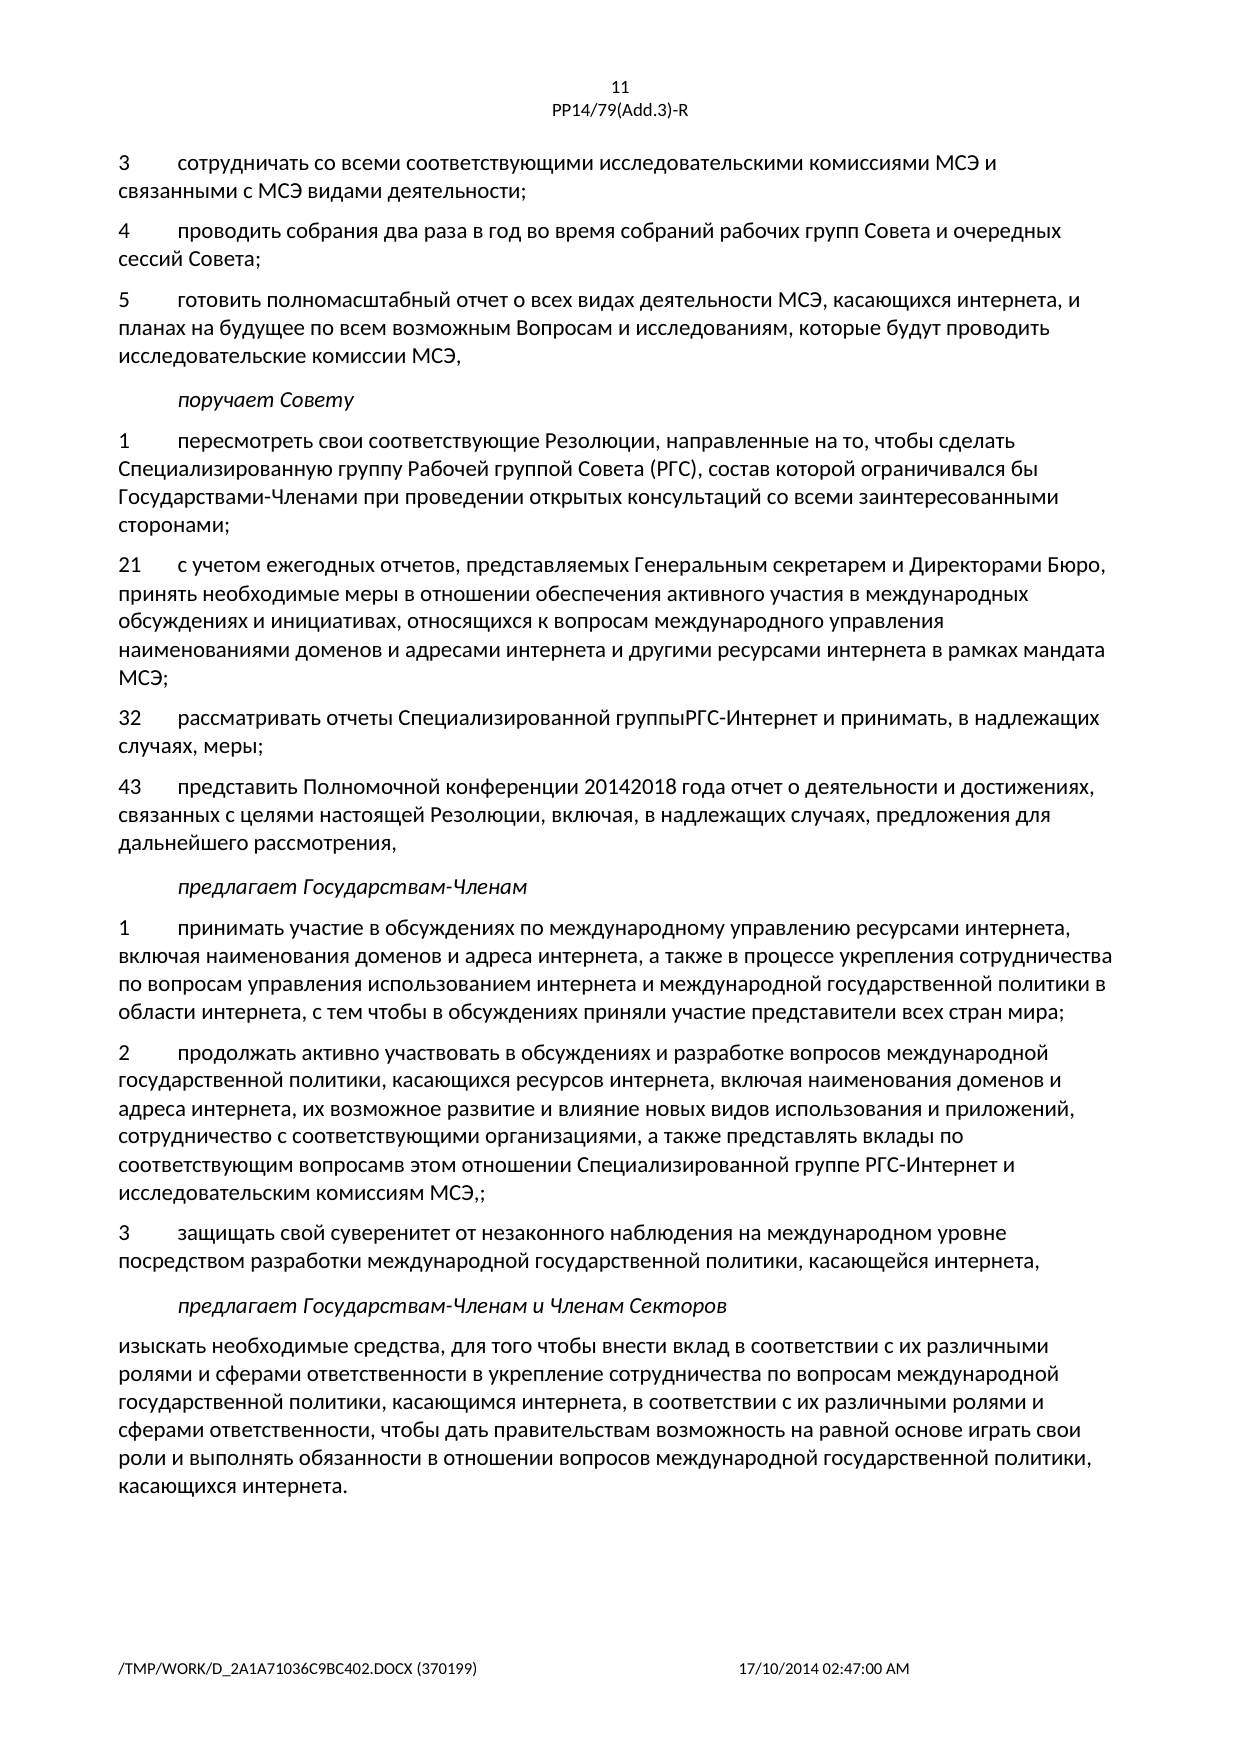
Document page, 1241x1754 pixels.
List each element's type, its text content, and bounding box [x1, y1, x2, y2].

text представить Полномочной конференции года отчет о деятельности и достижениях, связанных с целями настоящей Резолюции, включая, в надлежащих случаях, предложения для дальнейшего рассмотрения, [118, 772, 1122, 856]
text рассматривать отчеты и принимать, в надлежащих случаях, меры; [118, 703, 1122, 759]
text изыскать необходимые средства, для того чтобы внести вклад в укрепление сотрудничества по вопросам международной государственной политики, касающимся интернета. [118, 1331, 1122, 1499]
text поручает Совету [177, 386, 1122, 413]
text предлагает Государствам-Членам и Членам Секторов [177, 1291, 1122, 1319]
text с учетом ежегодных отчетов, представляемых Генеральным секретарем и Директорами Бюро, принять необходимые меры в отношении обеспечения активного участия в международных обсуждениях и инициативах, относящихся к вопросам международного управления наименованиями доменов и адресами интернета и другими ресурсами интернета в рамках мандата МСЭ; [118, 551, 1122, 691]
text 1 принимать участие в обсуждениях по международному управлению ресурсами интернета, включая наименования доменов и адреса интернета, а также в процессе укрепления сотрудничества по вопросам управления использованием интернета и международной государственной политики в области интернета, с тем чтобы в обсуждениях приняли участие представители всех стран мира; [118, 913, 1122, 1025]
text 2 продолжать активно участвовать в обсуждениях и разработке вопросов государственной политики, касающихся ресурсов интернета, включая наименования доменов и адреса интернета, их возможное развитие и влияние новых видов использования и приложений, сотрудничество с соответствующими организациями, а также представлять вклады и исследовательским комиссиям МСЭ [118, 1038, 1122, 1206]
text предлагает Государствам-Членам [177, 872, 1122, 901]
